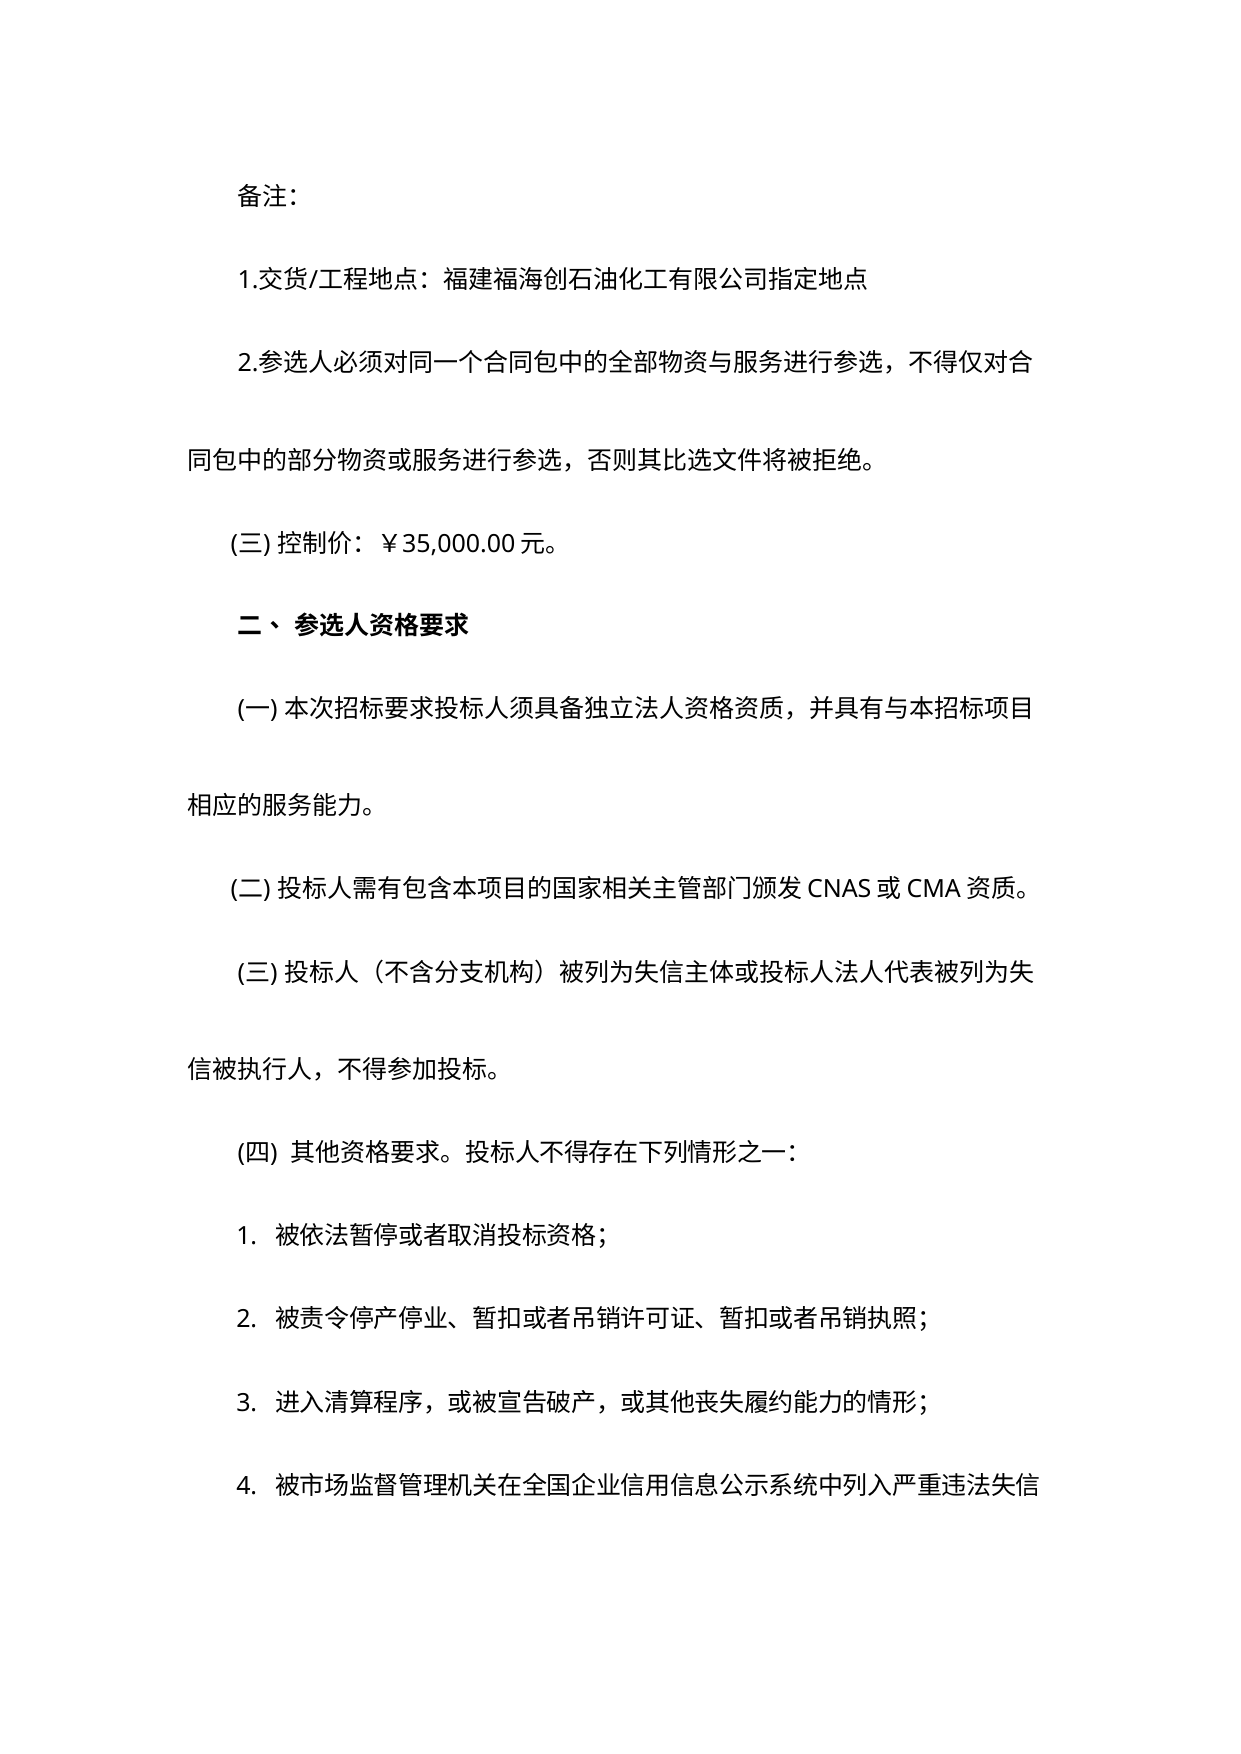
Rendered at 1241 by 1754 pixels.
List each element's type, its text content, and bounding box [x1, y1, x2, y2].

list 参选人资格要求 [187, 592, 1053, 657]
list 被依法暂停或者取消投标资格； [187, 1201, 1053, 1266]
text 备注： [187, 162, 1053, 227]
list 投标人（不含分支机构）被列为失信主体或投标人法人代表被列为失信被执行人，不得参加投标。 [187, 938, 1053, 1100]
list 被责令停产停业、暂扣或者吊销许可证、暂扣或者吊销执照； [187, 1284, 1053, 1349]
list 投标人需有包含本项目的国家相关主管部门颁发CNAS或CMA资质。 [230, 854, 1053, 919]
list 本次招标要求投标人须具备独立法人资格资质，并具有与本招标项目相应的服务能力。 [187, 674, 1053, 836]
text 1.交货/工程地点：福建福海创石油化工有限公司指定地点 [187, 245, 1053, 310]
text 2.参选人必须对同一个合同包中的全部物资与服务进行参选，不得仅对合同包中的部分物资或服务进行参选，否则其比选文件将被拒绝。 [187, 328, 1053, 491]
list 控制价：￥35,000.00元。 [230, 509, 1053, 574]
list 其他资格要求。投标人不得存在下列情形之一： [187, 1118, 1053, 1183]
list 进入清算程序，或被宣告破产，或其他丧失履约能力的情形； [187, 1368, 1053, 1433]
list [187, 1451, 1053, 1516]
